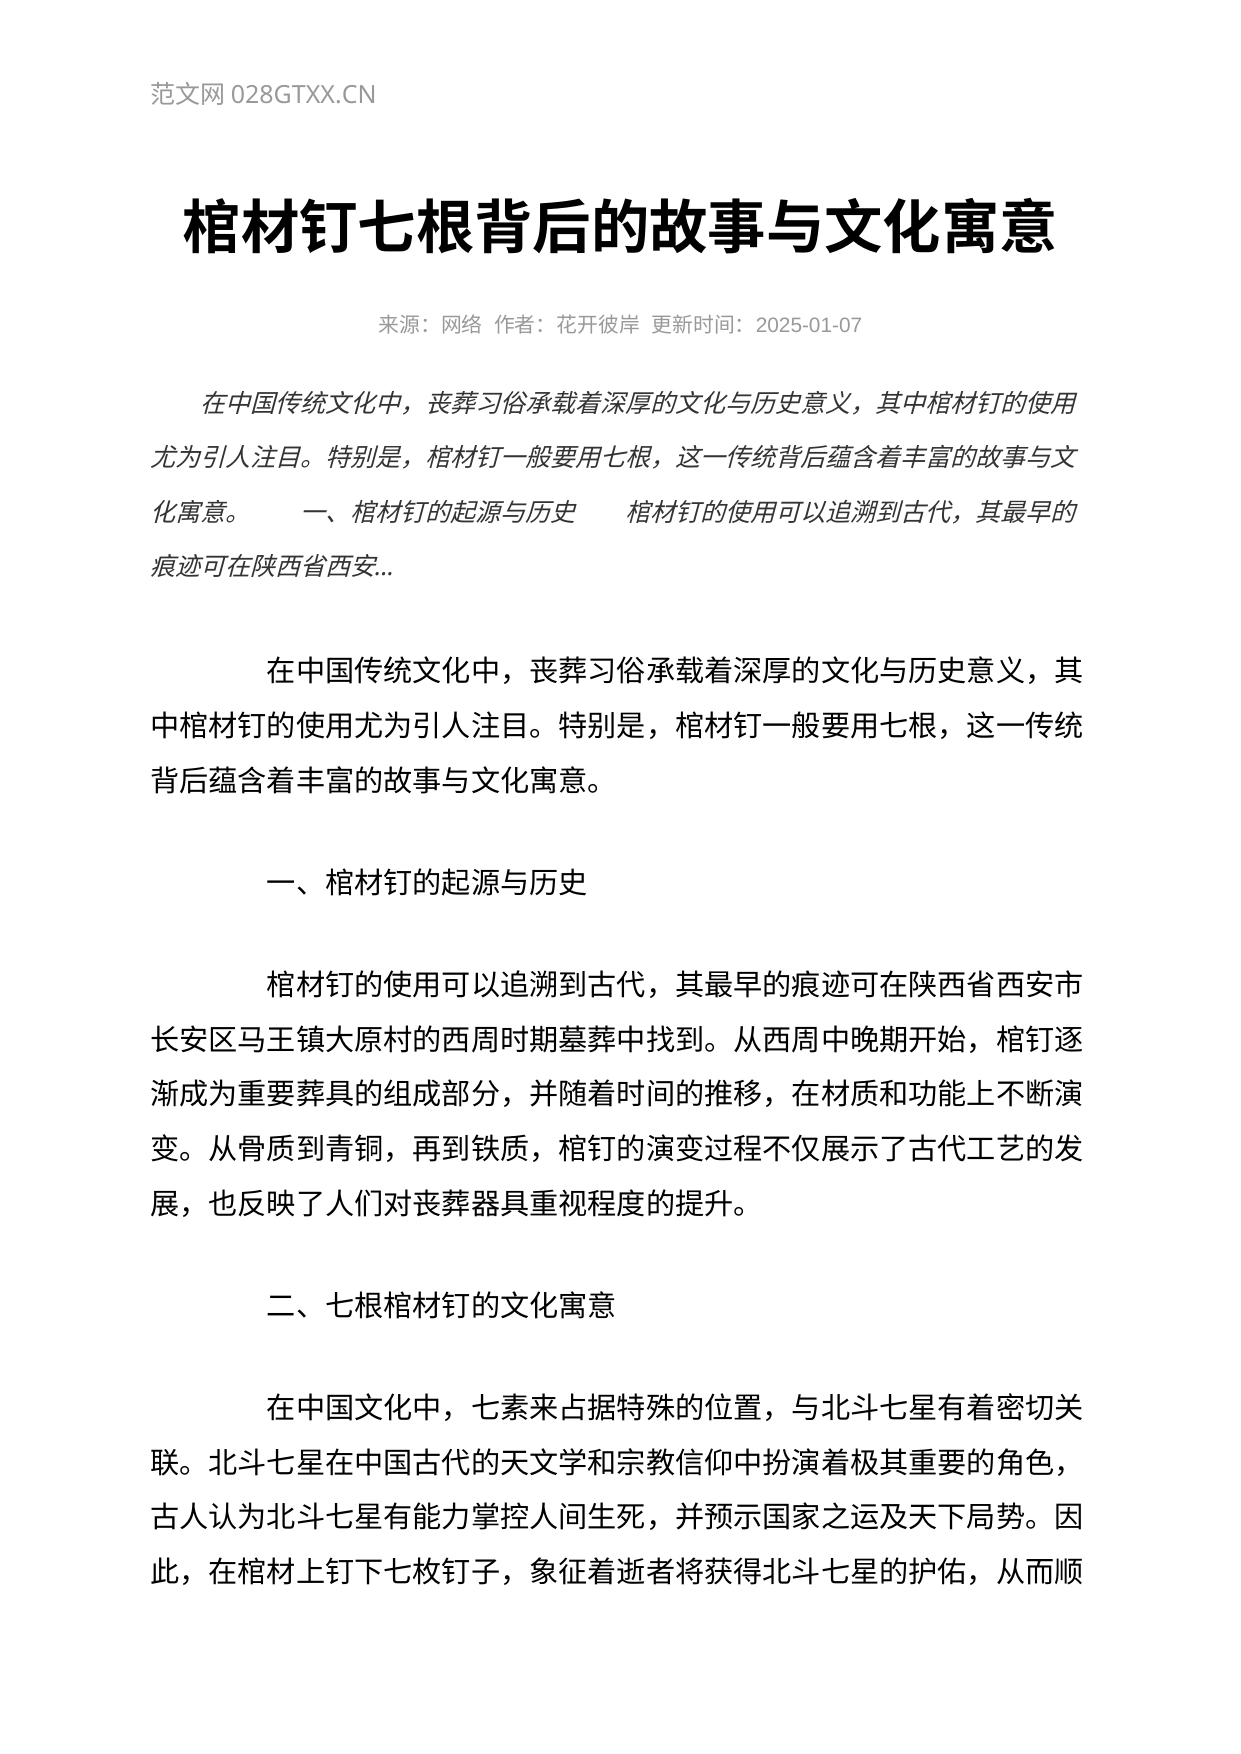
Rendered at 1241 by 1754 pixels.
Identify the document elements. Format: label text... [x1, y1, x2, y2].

text 棺材钉的使用可以追溯到古代，其最早的痕迹可在陕西省西安市长安区马王镇大原村的西周时期墓葬中找到。从西周中晚期开始，棺钉逐渐成为重要葬具的组成部分，并随着时间的推移，在材质和功能上不断演变。从骨质到青铜，再到铁质，棺钉的演变过程不仅展示了古代工艺的发展，也反映了人们对丧葬器具重视程度的提升。 [150, 961, 1090, 1223]
text 在中国传统文化中，丧葬习俗承载着深厚的文化与历史意义，其中棺材钉的使用尤为引人注目。特别是，棺材钉一般要用七根，这一传统背后蕴含着丰富的故事与文化寓意。 [150, 648, 1090, 800]
text 在中国传统文化中，丧葬习俗承载着深厚的文化与历史意义，其中棺材钉的使用尤为引人注目。特别是，棺材钉一般要用七根，这一传统背后蕴含着丰富的故事与文化寓意。 一、棺材钉的起源与历史 棺材钉的使用可以追溯到古代，其最早的痕迹可在陕西省西安... [150, 383, 1090, 583]
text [150, 1384, 1090, 1591]
text 二、七根棺材钉的文化寓意 [150, 1282, 1090, 1325]
text 来源：网络 作者：花开彼岸 更新时间：2025-01-07 [150, 313, 1090, 337]
text 一、棺材钉的起源与历史 [150, 859, 1090, 902]
subtitle 棺材钉七根背后的故事与文化寓意 [150, 181, 1090, 266]
